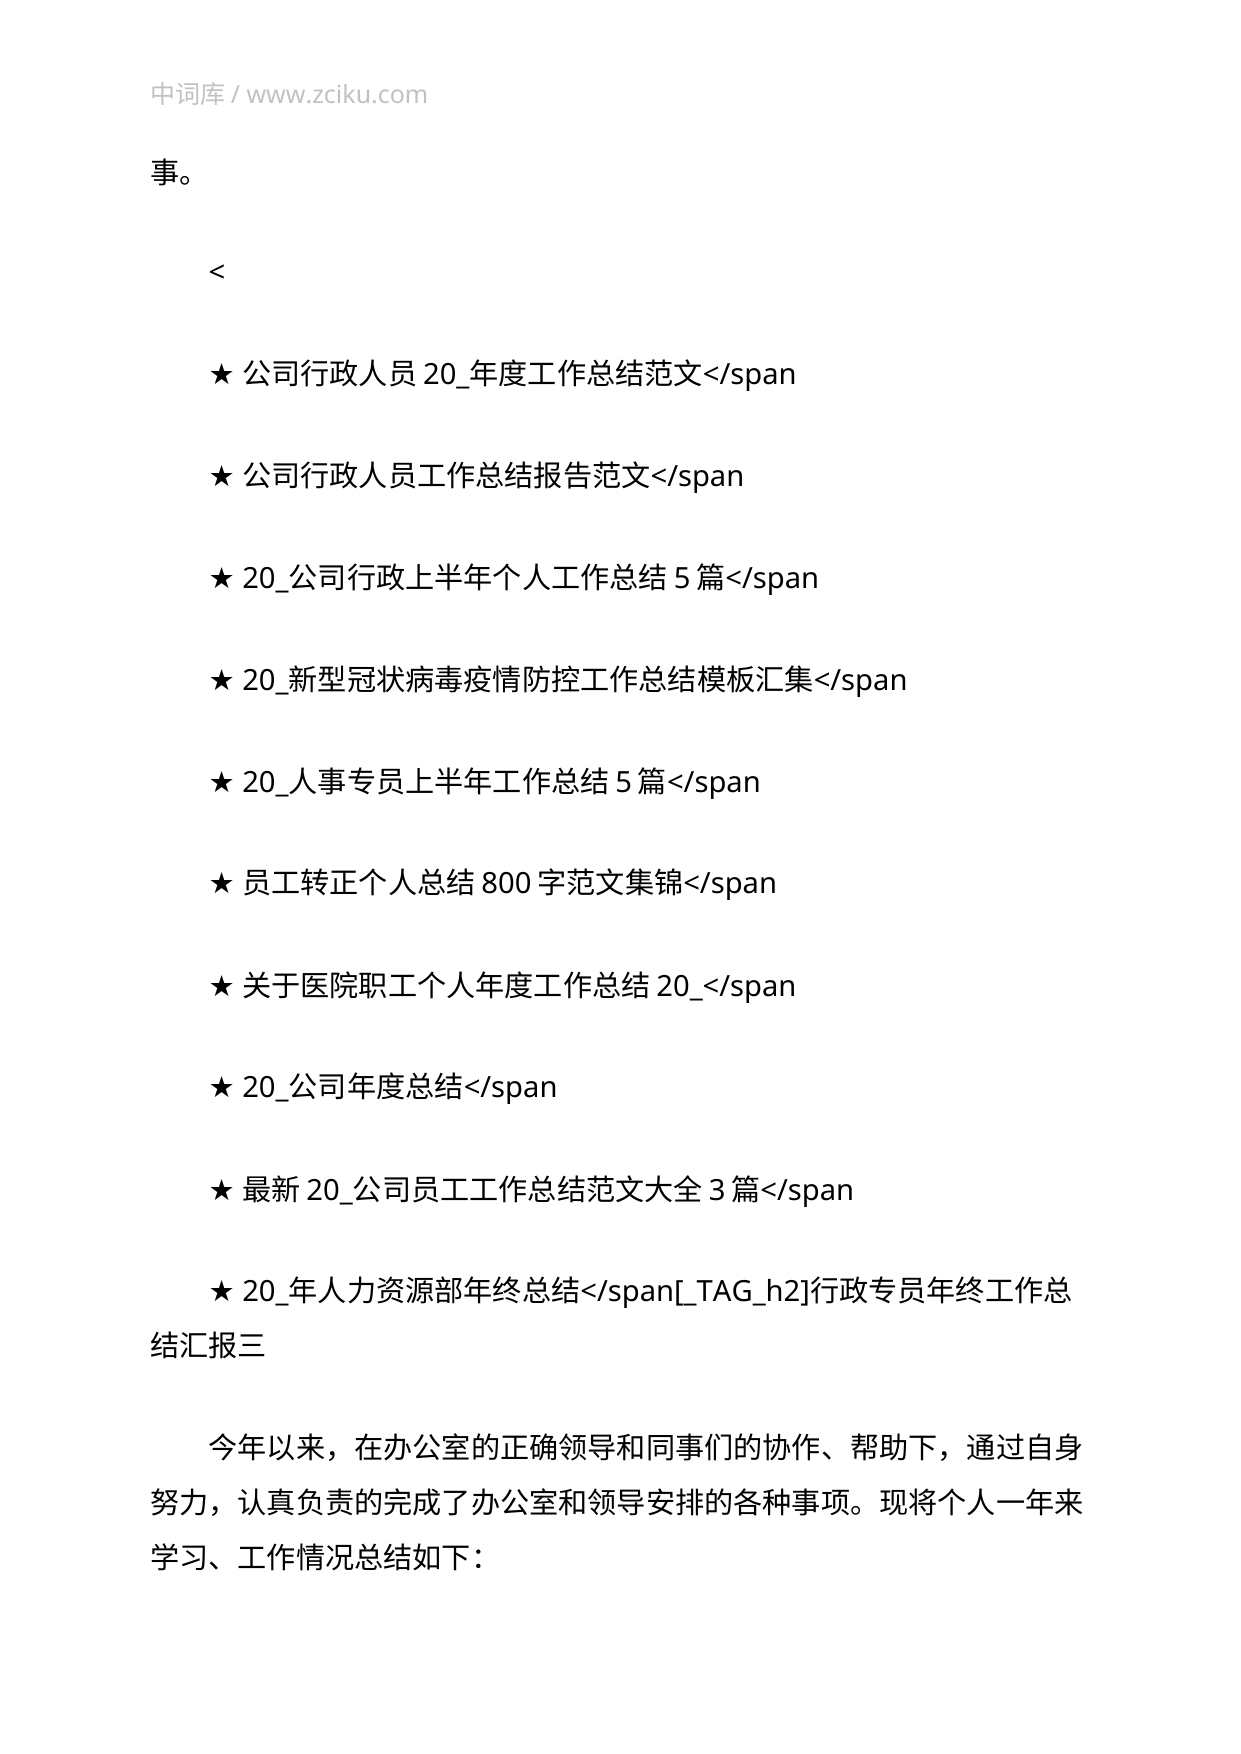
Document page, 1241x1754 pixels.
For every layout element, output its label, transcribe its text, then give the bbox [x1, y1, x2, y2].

text ★ 20_新型冠状病毒疫情防控工作总结模板汇集</span [150, 656, 1090, 698]
text ★ 最新20_公司员工工作总结范文大全3篇</span [150, 1166, 1090, 1208]
text ★ 公司行政人员工作总结报告范文</span [150, 452, 1090, 494]
text 今年以来，在办公室的正确领导和同事们的协作、帮助下，通过自身努力，认真负责的完成了办公室和领导安排的各种事项。现将个人一年来学习、工作情况总结如下： [150, 1425, 1090, 1577]
text < [150, 252, 1090, 291]
text ★ 20_公司行政上半年个人工作总结5篇</span [150, 554, 1090, 597]
text ★ 20_年人力资源部年终总结</span[_TAG_h2]行政专员年终工作总结汇报三 [150, 1268, 1090, 1365]
text ★ 20_人事专员上半年工作总结5篇</span [150, 758, 1090, 801]
text ★ 关于医院职工个人年度工作总结20_</span [150, 962, 1090, 1004]
text ★ 公司行政人员20_年度工作总结范文</span [150, 350, 1090, 393]
text ★ 员工转正个人总结800字范文集锦</span [150, 860, 1090, 902]
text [150, 150, 1090, 192]
text ★ 20_公司年度总结</span [150, 1064, 1090, 1106]
